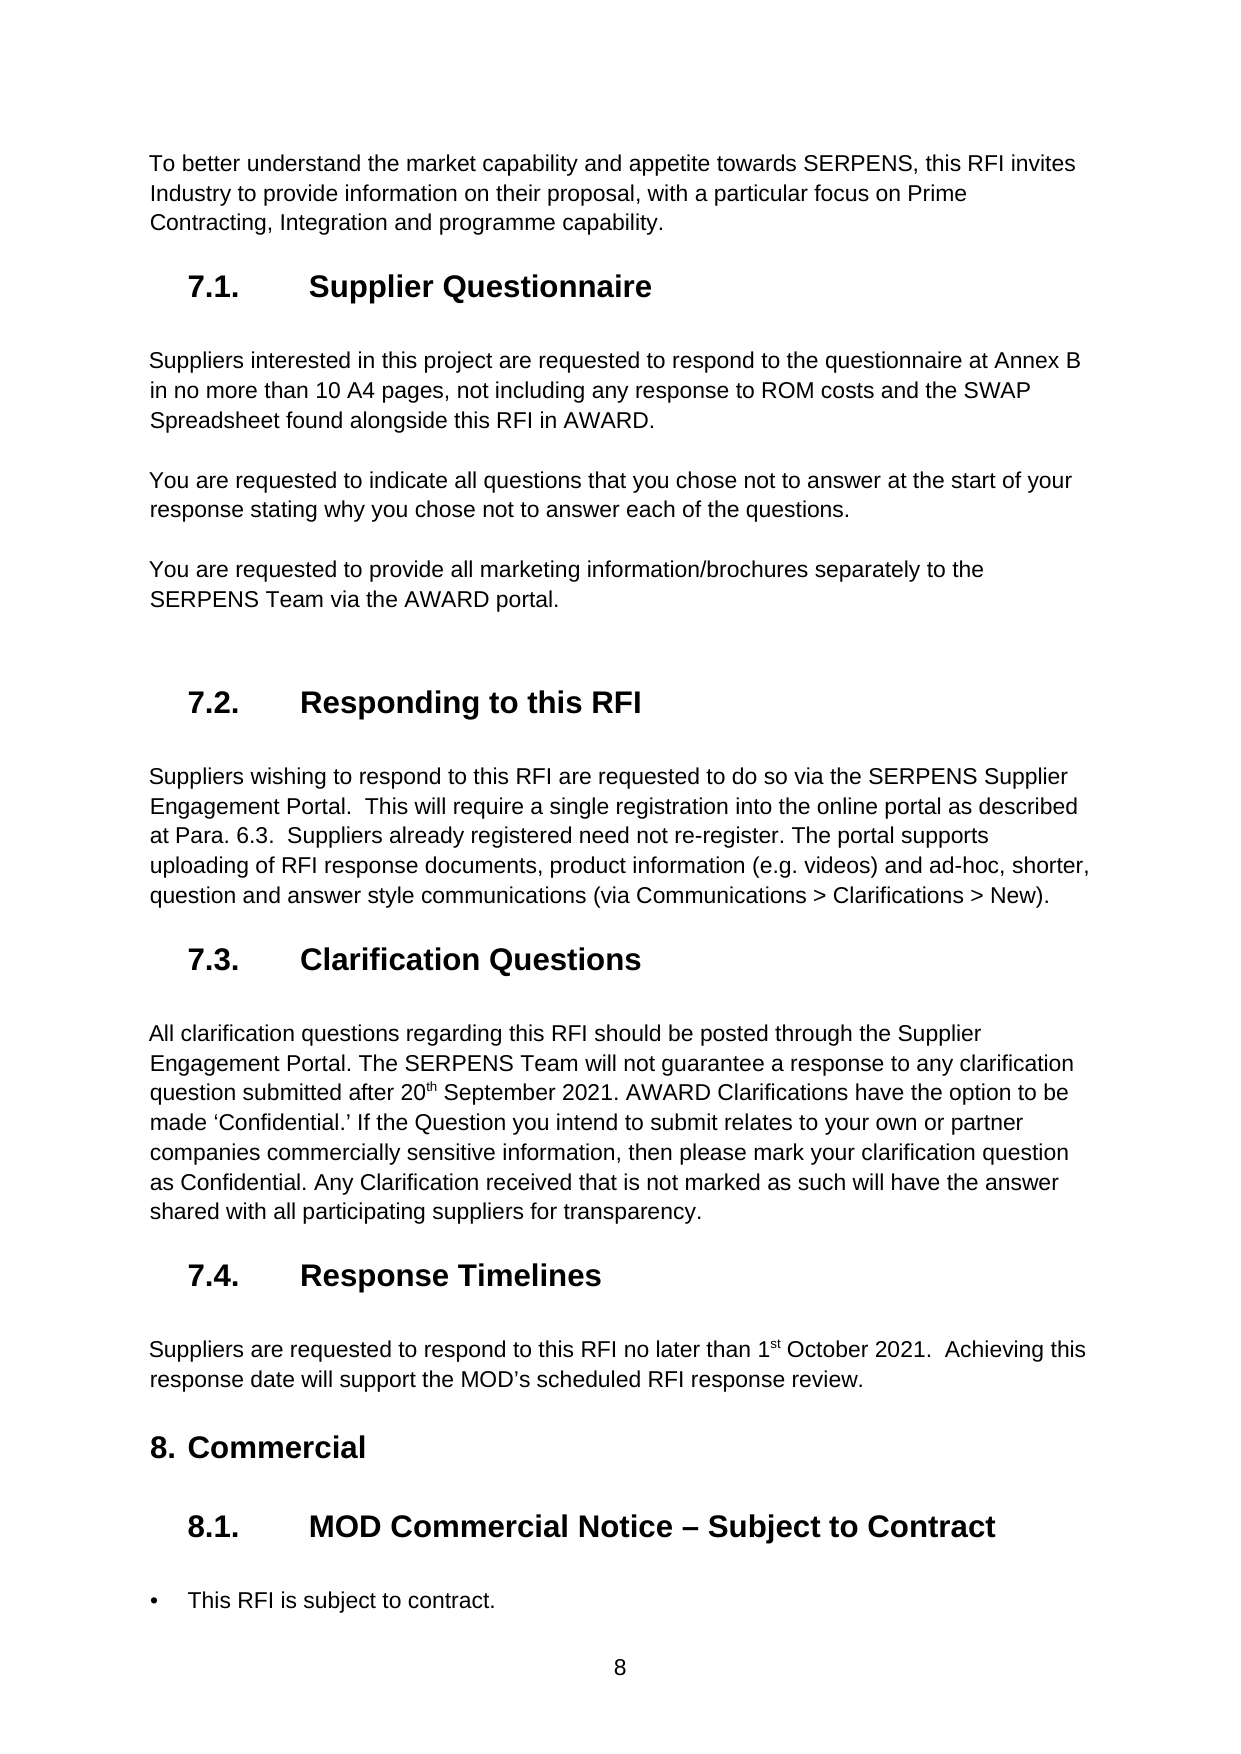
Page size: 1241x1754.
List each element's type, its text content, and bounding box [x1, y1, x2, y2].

text You are requested to provide all marketing information/brochures separately to the SERPENS Team via the AWARD portal. [148, 556, 1092, 612]
subtitle Supplier Questionnaire [187, 268, 1098, 304]
subtitle Responding to this RFI [187, 684, 1098, 720]
subtitle Commercial [150, 1429, 1098, 1464]
text All clarification questions regarding this RFI should be posted through the Supplier Engagement Portal. The SERPENS Team will not guarantee a response to any clarification question submitted after 20th September 2021. AWARD Clarifications have the option to be made ‘Confidential.’ If the Question you intend to submit relates to your own or partner companies commercially sensitive information, then please mark your clarification question as Confidential. Any Clarification received that is not marked as such will have the answer shared with all participating suppliers for transparency. [148, 1020, 1092, 1224]
text Suppliers interested in this project are requested to respond to the questionnaire at Annex B in no more than 10 A4 pages, not including any response to ROM costs and the SWAP Spreadsheet found alongside this RFI in AWARD. [148, 347, 1092, 433]
text You are requested to indicate all questions that you chose not to answer at the start of your response stating why you chose not to answer each of the questions. [148, 467, 1092, 523]
text Suppliers are requested to respond to this RFI no later than 1st October 2021. Achieving this response date will support the MOD’s scheduled RFI response review. [148, 1336, 1092, 1392]
text Suppliers wishing to respond to this RFI are requested to do so via the SERPENS Supplier Engagement Portal. This will require a single registration into the online portal as described at Para. 6.3. Suppliers already registered need not re-register. The portal supports uploading of RFI response documents, product information (e.g. videos) and ad-hoc, shorter, question and answer style communications (via Communications > Clarifications > New). [148, 763, 1092, 908]
subtitle MOD Commercial Notice – Subject to Contract [187, 1508, 1098, 1544]
list This RFI is subject to contract. [150, 1587, 1083, 1613]
subtitle Clarification Questions [187, 941, 1098, 977]
subtitle Response Timelines [187, 1257, 1098, 1293]
text To better understand the market capability and appetite towards SERPENS, this RFI invites Industry to provide information on their proposal, with a particular focus on Prime Contracting, Integration and programme capability. [148, 150, 1092, 236]
